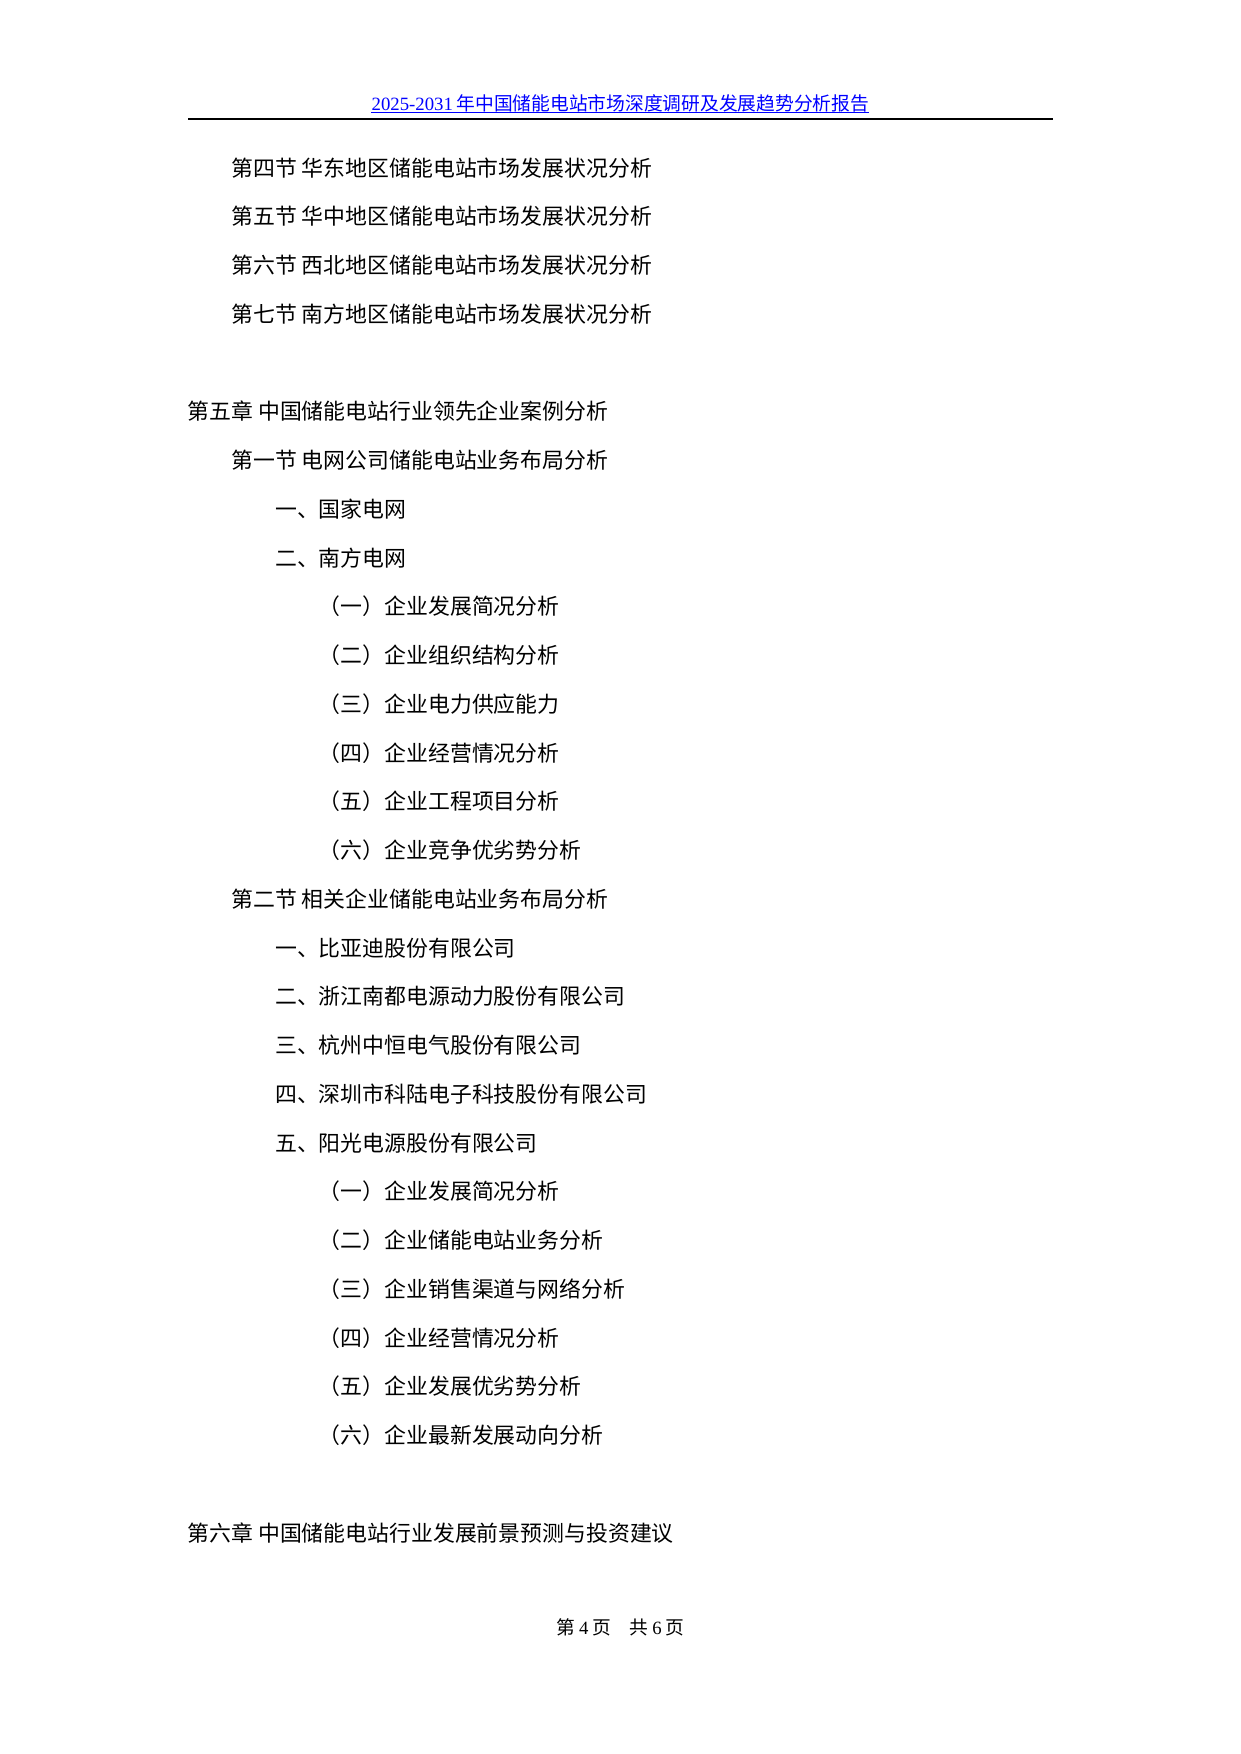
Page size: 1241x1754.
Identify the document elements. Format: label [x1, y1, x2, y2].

text [187, 150, 1053, 1548]
